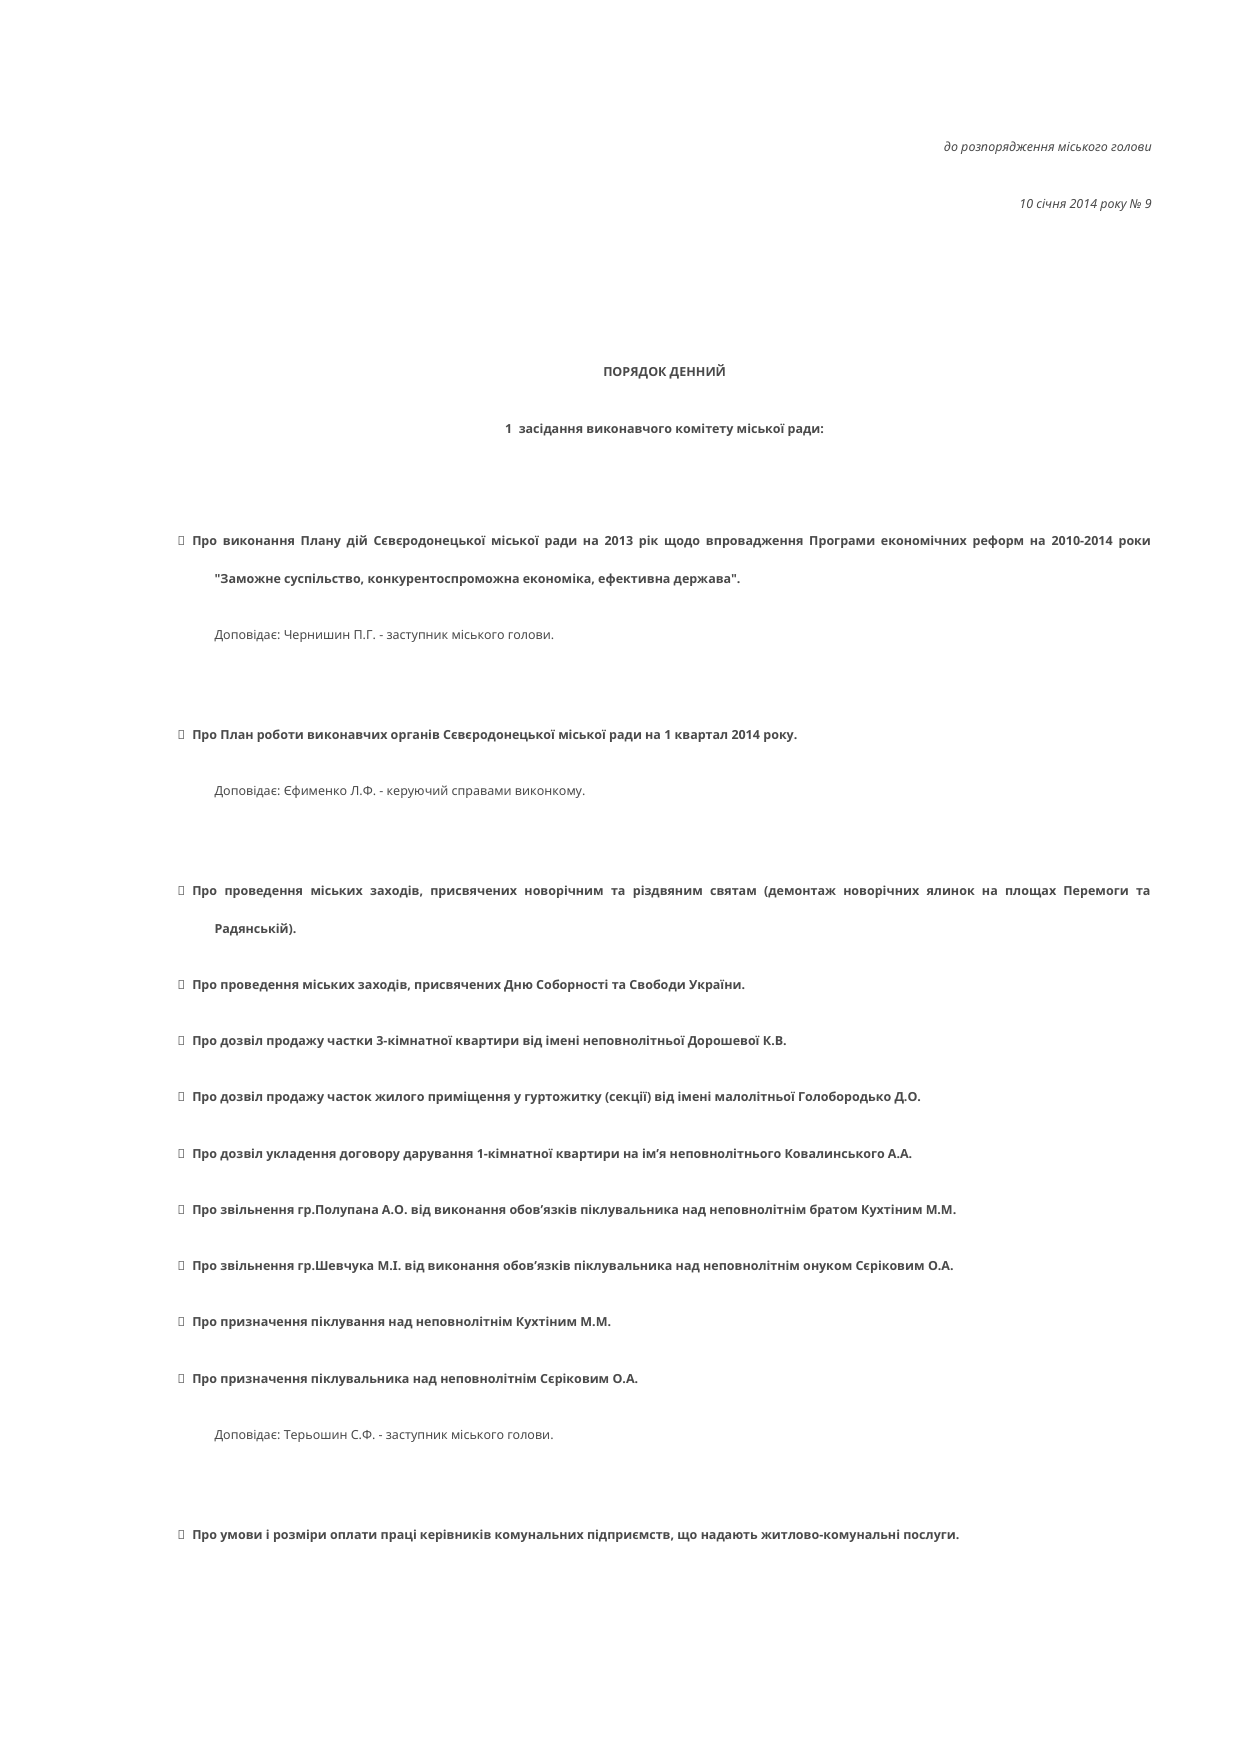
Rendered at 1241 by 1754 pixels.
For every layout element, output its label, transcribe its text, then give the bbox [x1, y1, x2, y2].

text  Про План роботи виконавчих органів Сєвєродонецької міської ради на 1 квартал 2014 року. [177, 706, 1152, 743]
text  Про проведення міських заходів, присвячених Дню Соборності та Свободи України. [177, 956, 1152, 993]
text 10 січня 2014 року № 9 [177, 174, 1152, 212]
text до розпорядження міського голови [177, 118, 1152, 156]
text  Про звільнення гр.Полупана А.О. від виконання обов’язків піклувальника над неповнолітнім братом Кухтіним М.М. [177, 1181, 1152, 1218]
text  Про дозвіл продажу частки 3-кімнатної квартири від імені неповнолітньої Дорошевої К.В. [177, 1012, 1152, 1049]
text  Про умови і розміри оплати праці керівників комунальних підприємств, що надають житлово-комунальні послуги. [177, 1506, 1152, 1543]
text 1 засідання виконавчого комітету міської ради: [177, 399, 1152, 437]
text  Про дозвіл укладення договору дарування 1-кімнатної квартири на ім’я неповнолітнього Ковалинського А.А. [177, 1124, 1152, 1162]
text  Про призначення піклування над неповнолітнім Кухтіним М.М. [177, 1293, 1152, 1331]
text  Про виконання Плану дій Сєвєродонецької міської ради на 2013 рік щодо впровадження Програми економічних реформ на 2010-2014 роки "Заможне суспільство, конкурентоспроможна економіка, ефективна держава". [177, 512, 1152, 587]
text  Про звільнення гр.Шевчука М.І. від виконання обов’язків піклувальника над неповнолітнім онуком Сєріковим О.А. [177, 1237, 1152, 1274]
text  Про проведення міських заходів, присвячених новорічним та різдвяним святам (демонтаж новорічних ялинок на площах Перемоги та Радянській). [177, 862, 1152, 937]
text  Про призначення піклувальника над неповнолітнім Сєріковим О.А. [177, 1349, 1152, 1387]
text  Про дозвіл продажу часток жилого приміщення у гуртожитку (секції) від імені малолітньої Голобородько Д.О. [177, 1068, 1152, 1106]
text Доповідає: Чернишин П.Г. - заступник міського голови. [214, 606, 1152, 643]
text Доповідає: Терьошин С.Ф. - заступник міського голови. [214, 1406, 1152, 1443]
text Доповідає: Єфименко Л.Ф. - керуючий справами виконкому. [214, 762, 1152, 799]
text ПОРЯДОК ДЕННИЙ [177, 343, 1152, 381]
